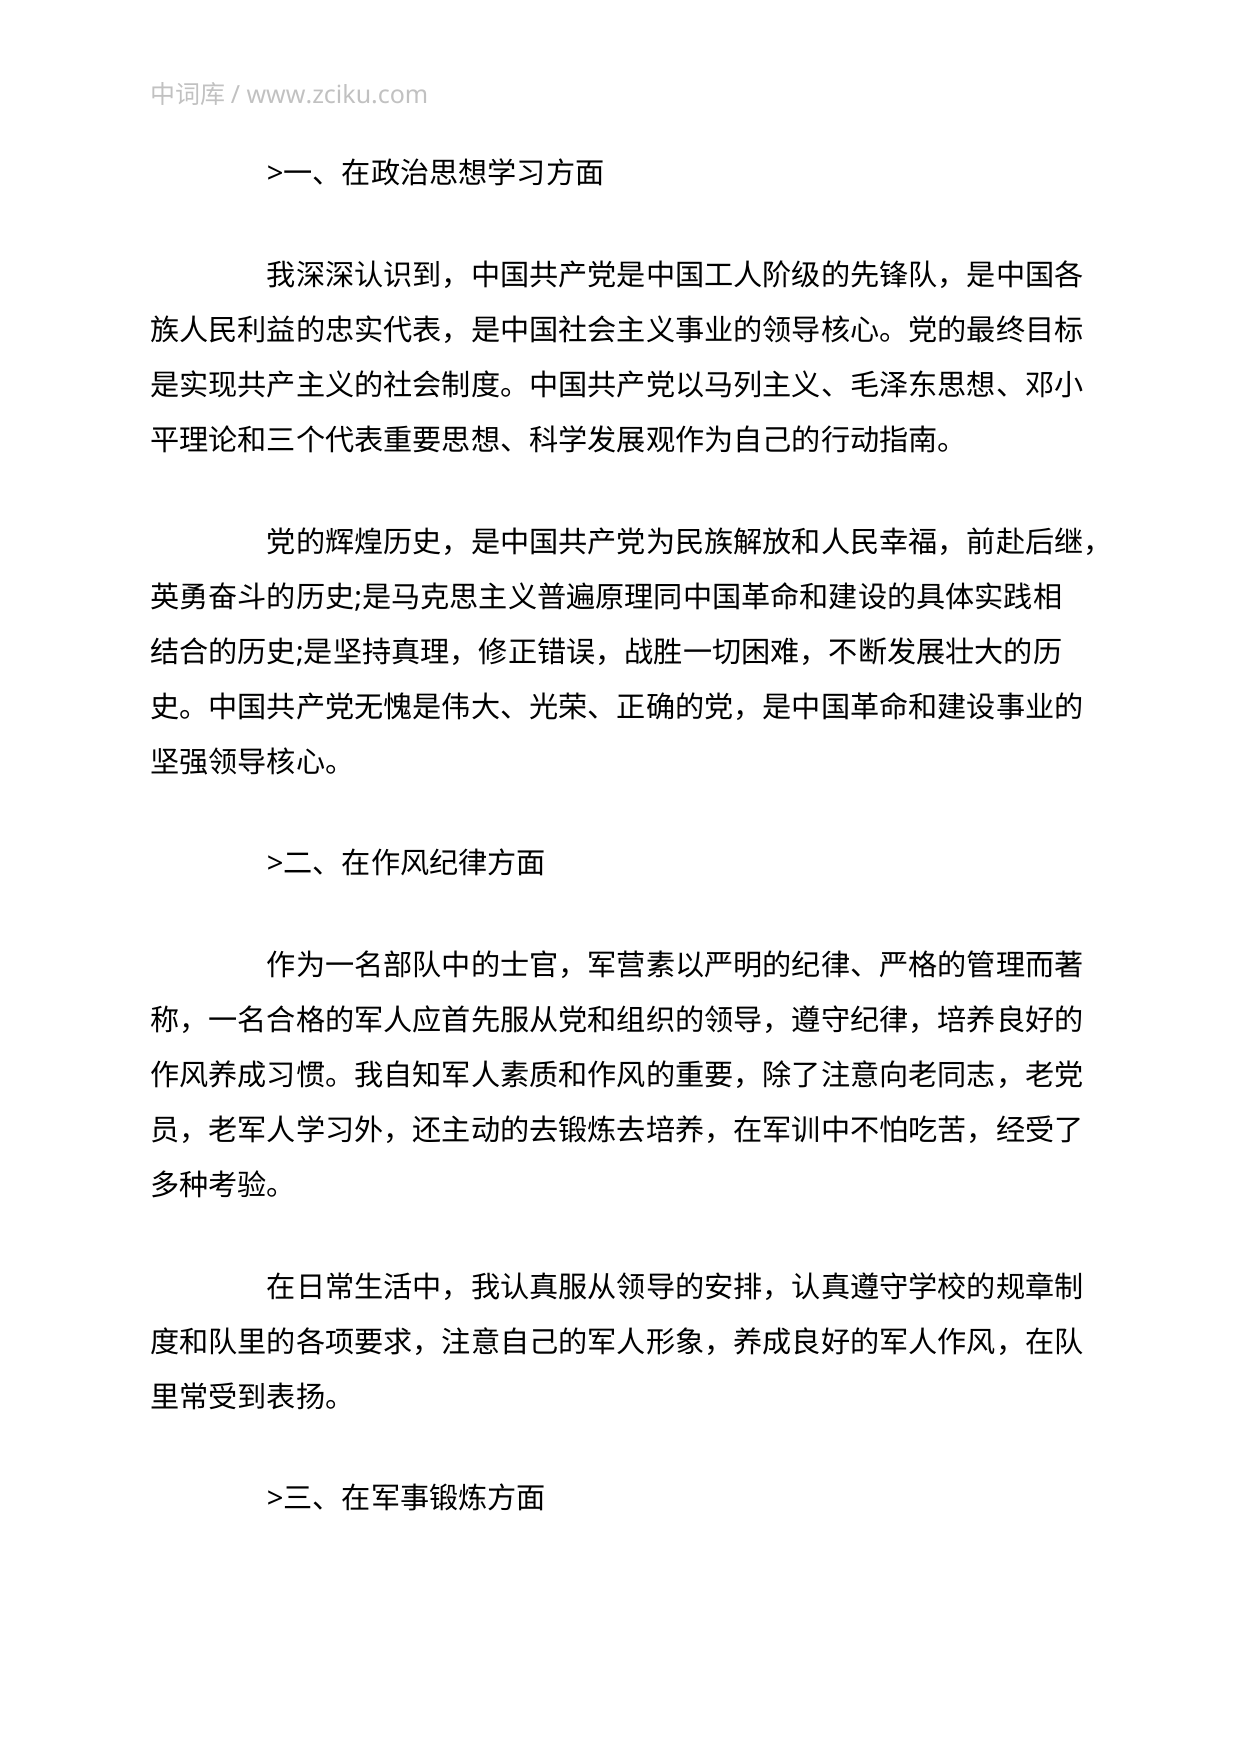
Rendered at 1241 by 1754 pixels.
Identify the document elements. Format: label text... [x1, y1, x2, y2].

text >二、在作风纪律方面 [150, 840, 1090, 882]
text 在日常生活中，我认真服从领导的安排，认真遵守学校的规章制度和队里的各项要求，注意自己的军人形象，养成良好的军人作风，在队里常受到表扬。 [150, 1263, 1090, 1415]
text 党的辉煌历史，是中国共产党为民族解放和人民幸福，前赴后继，英勇奋斗的历史;是马克思主义普遍原理同中国革命和建设的具体实践相结合的历史;是坚持真理，修正错误，战胜一切困难，不断发展壮大的历史。中国共产党无愧是伟大、光荣、正确的党，是中国革命和建设事业的坚强领导核心。 [150, 518, 1090, 781]
text 我深深认识到，中国共产党是中国工人阶级的先锋队，是中国各族人民利益的忠实代表，是中国社会主义事业的领导核心。党的最终目标是实现共产主义的社会制度。中国共产党以马列主义、毛泽东思想、邓小平理论和三个代表重要思想、科学发展观作为自己的行动指南。 [150, 252, 1090, 459]
text 作为一名部队中的士官，军营素以严明的纪律、严格的管理而著称，一名合格的军人应首先服从党和组织的领导，遵守纪律，培养良好的作风养成习惯。我自知军人素质和作风的重要，除了注意向老同志，老党员，老军人学习外，还主动的去锻炼去培养，在军训中不怕吃苦，经受了多种考验。 [150, 942, 1090, 1204]
text >一、在政治思想学习方面 [150, 150, 1090, 192]
text >三、在军事锻炼方面 [150, 1475, 1090, 1517]
